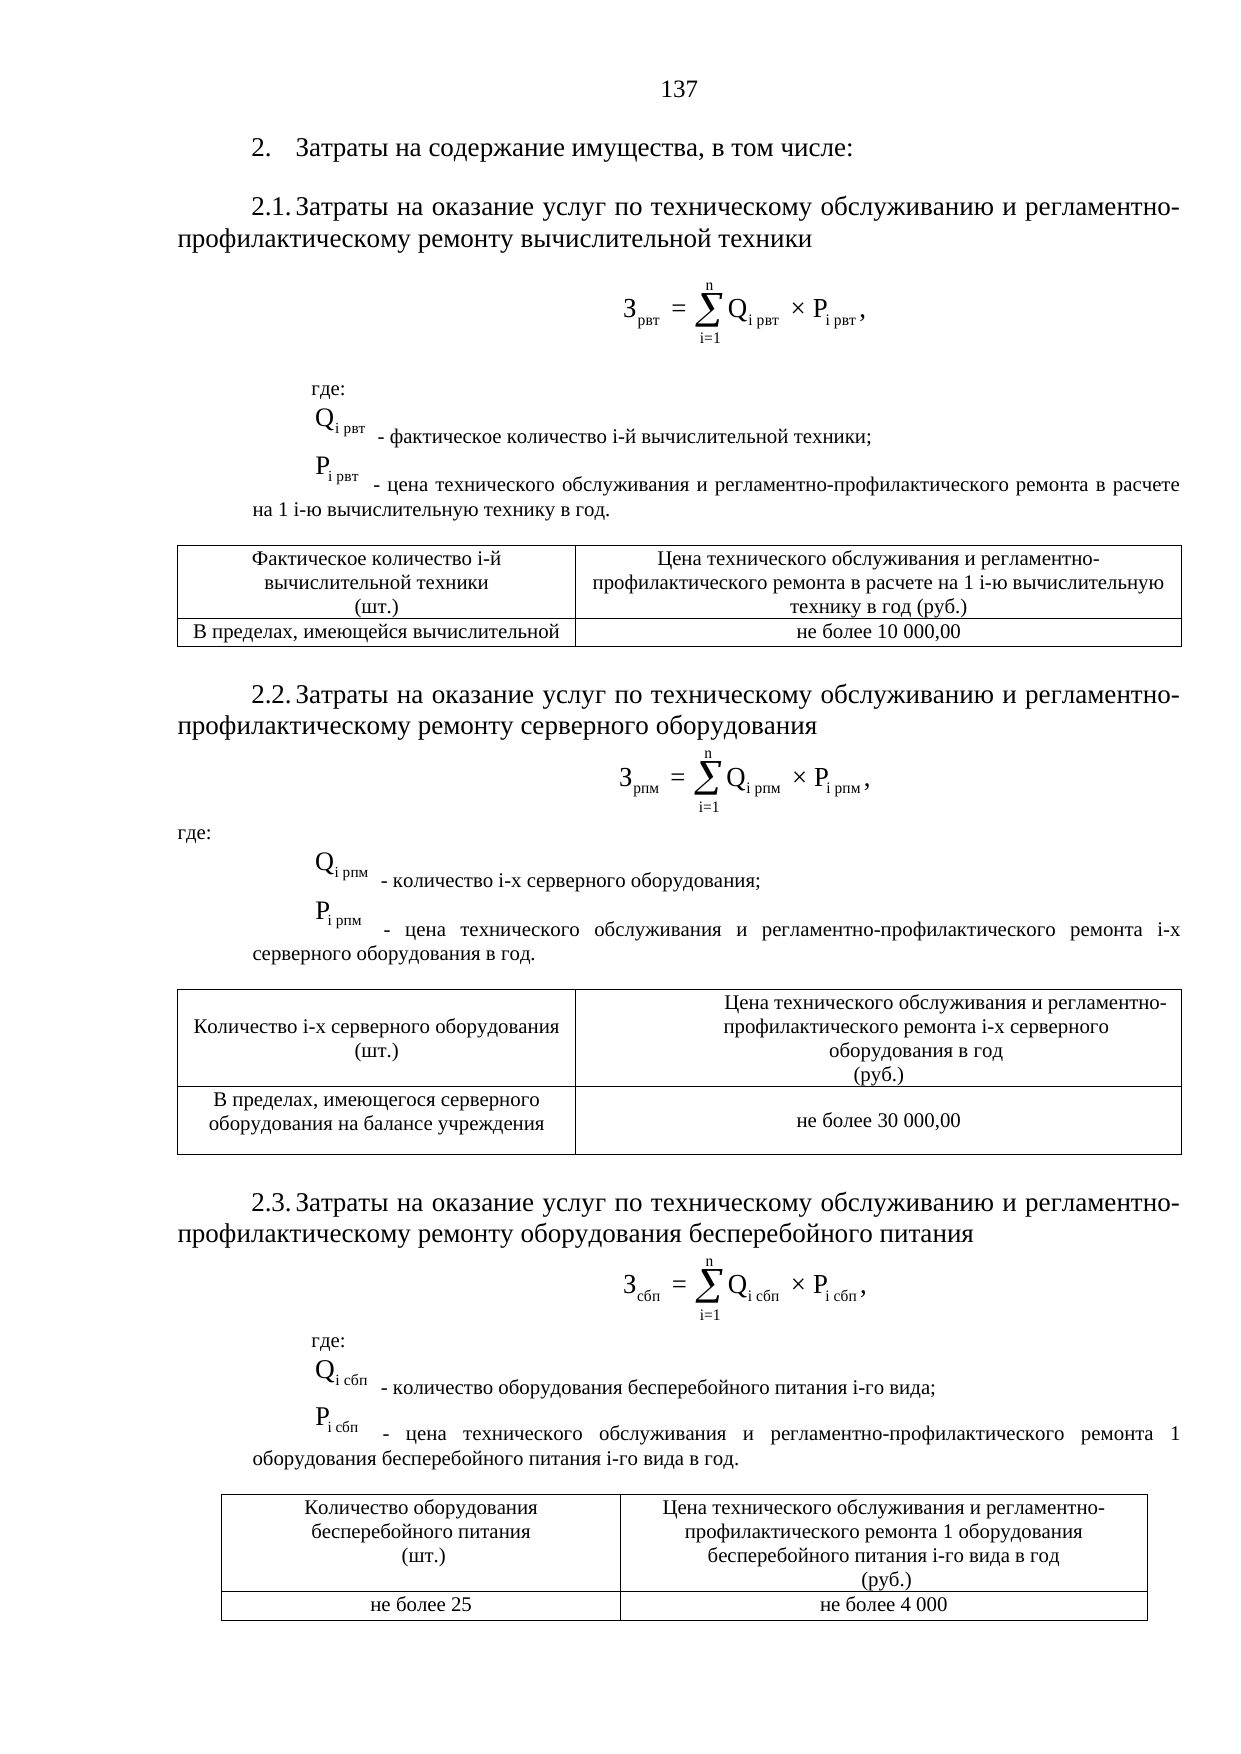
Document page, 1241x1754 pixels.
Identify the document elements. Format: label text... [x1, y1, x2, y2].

text - количество оборудования бесперебойного питания i-го вида; [252, 1352, 1181, 1399]
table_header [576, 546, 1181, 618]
text где: [177, 820, 1181, 844]
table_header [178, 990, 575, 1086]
text - количество i-х серверного оборудования; [252, 844, 1181, 892]
text - цена технического обслуживания и регламентно-профилактического ремонта в расчете на 1 i-ю вычислительную технику в год. [252, 448, 1181, 521]
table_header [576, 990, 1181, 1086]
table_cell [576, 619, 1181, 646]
text где: [252, 376, 1181, 400]
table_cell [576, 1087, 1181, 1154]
text где: [252, 1328, 1181, 1352]
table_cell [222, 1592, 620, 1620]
text - цена технического обслуживания и регламентно-профилактического ремонта 1 оборудования бесперебойного питания i-го вида в год. [252, 1399, 1181, 1469]
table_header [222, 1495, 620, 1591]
list Затраты на содержание имущества, в том числе: [177, 131, 1181, 162]
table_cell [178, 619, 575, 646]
list Затраты на оказание услуг по техническому обслуживанию и регламентно-профилактическому ремонту серверного оборудования [177, 678, 1181, 740]
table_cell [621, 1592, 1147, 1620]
list Затраты на оказание услуг по техническому обслуживанию и регламентно-профилактическому ремонту вычислительной техники [177, 191, 1181, 253]
text - цена технического обслуживания и регламентно-профилактического ремонта i-х серверного оборудования в год. [252, 892, 1181, 965]
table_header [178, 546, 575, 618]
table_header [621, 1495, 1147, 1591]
list Затраты на оказание услуг по техническому обслуживанию и регламентно-профилактическому ремонту оборудования бесперебойного питания [177, 1186, 1181, 1248]
text - фактическое количество i-й вычислительной техники; [252, 400, 1181, 448]
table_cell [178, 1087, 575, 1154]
